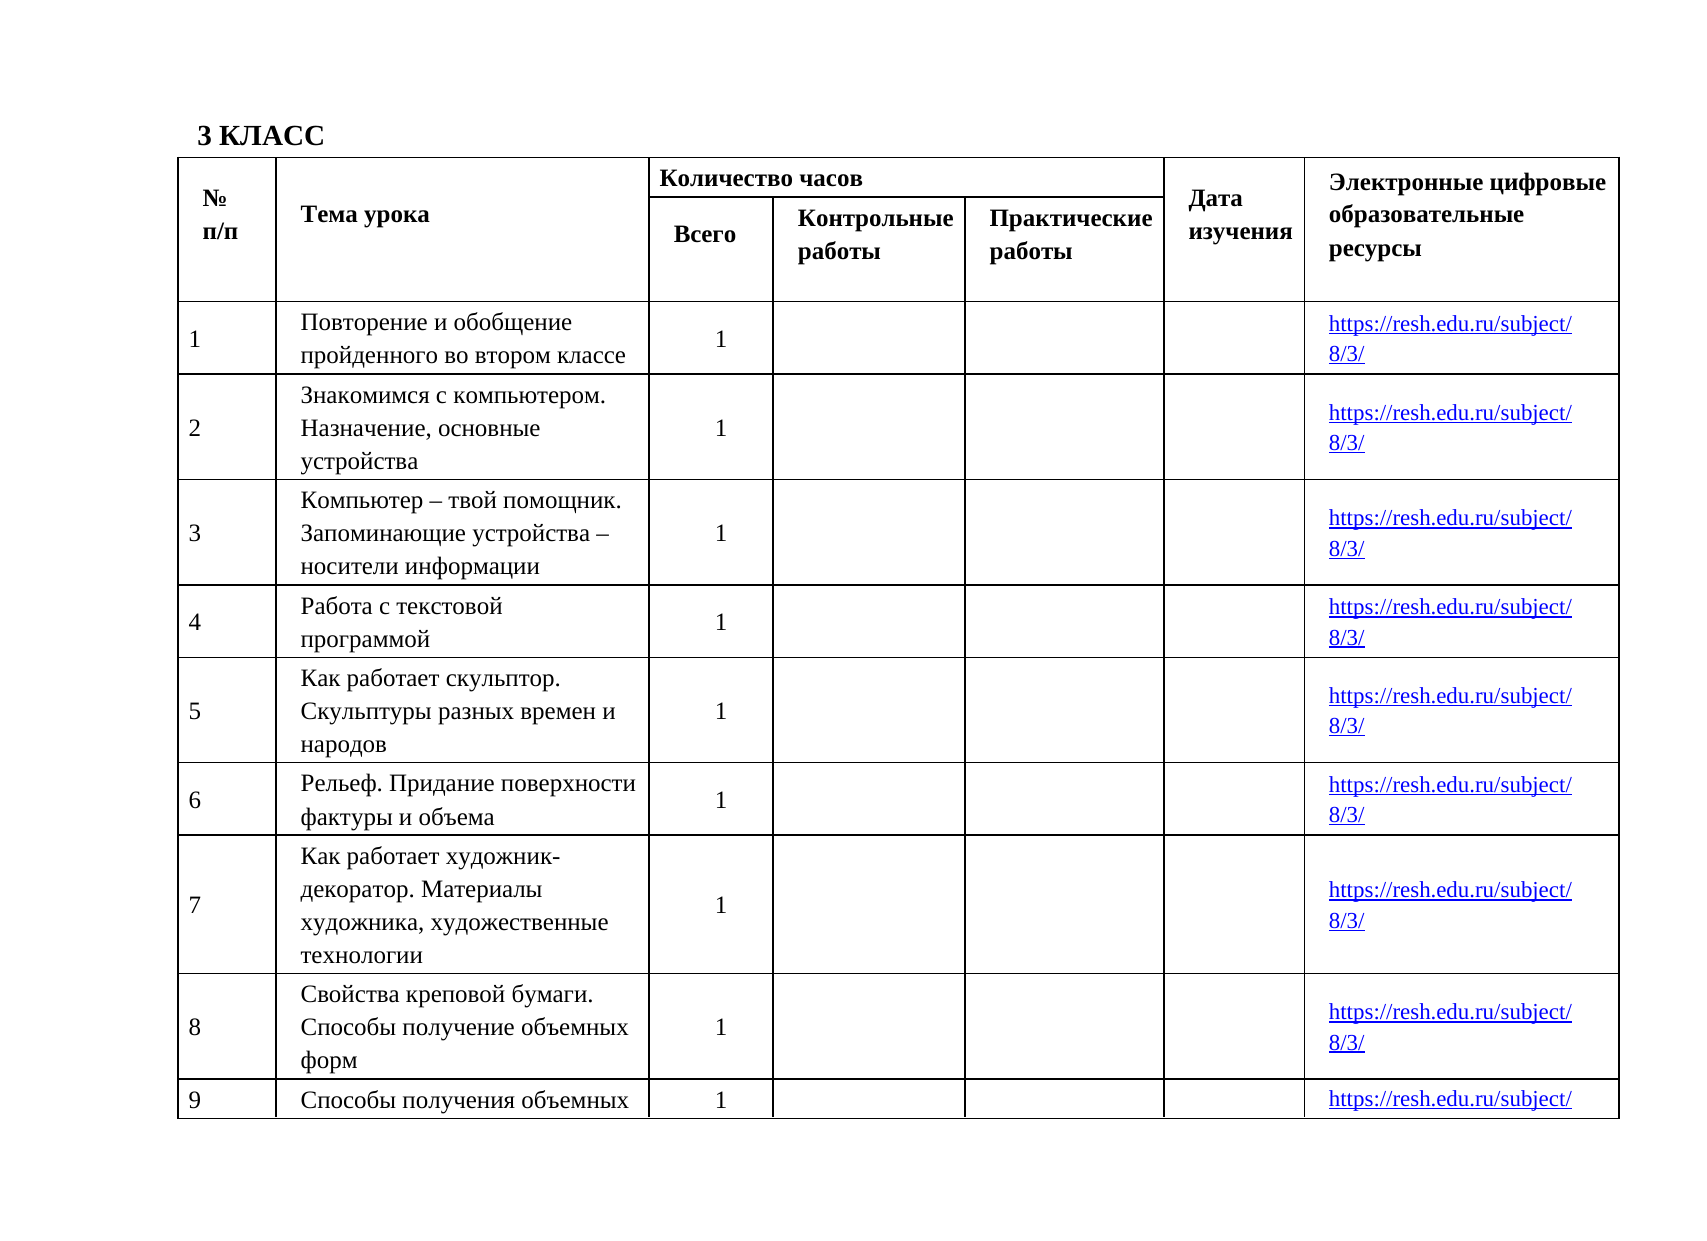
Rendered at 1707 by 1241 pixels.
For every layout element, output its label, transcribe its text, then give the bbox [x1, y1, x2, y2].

table_cell [966, 1080, 1163, 1117]
table_cell 4 [179, 586, 275, 656]
table_cell [966, 480, 1163, 584]
table_cell 1 [650, 302, 772, 373]
table_cell [1165, 375, 1304, 478]
table_cell Всего [650, 198, 772, 301]
table_cell https://resh.edu.ru/subject/8/3/ [1305, 763, 1618, 834]
table_cell [966, 586, 1163, 656]
table_cell [774, 480, 964, 584]
table_cell Как работает скульптор. Скульптуры разных времен и народов [277, 658, 648, 762]
table_cell 1 [650, 658, 772, 762]
table_cell Повторение и обобщение пройденного во втором классе [277, 302, 648, 373]
table_cell [966, 375, 1163, 478]
table_cell [774, 1080, 964, 1117]
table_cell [277, 1080, 648, 1117]
table_header Тема урока [277, 158, 648, 301]
table_cell [774, 763, 964, 834]
table_cell Знакомимся с компьютером. Назначение, основные устройства [277, 375, 648, 478]
table_cell [1165, 302, 1304, 373]
table_cell [1165, 974, 1304, 1078]
table_cell 3 [179, 480, 275, 584]
table_cell [774, 974, 964, 1078]
table_cell 1 [179, 302, 275, 373]
table_cell [1165, 658, 1304, 762]
table_cell https://resh.edu.ru/subject/8/3/ [1305, 375, 1618, 478]
table_cell Свойства креповой бумаги. Способы получение объемных форм [277, 974, 648, 1078]
table_cell Работа с текстовой программой [277, 586, 648, 656]
table_cell [966, 763, 1163, 834]
table_header Электронные цифровые образовательные ресурсы [1305, 158, 1618, 301]
text 3 КЛАСС [190, 118, 1618, 152]
table_cell https://resh.edu.ru/subject/8/3/ [1305, 836, 1618, 973]
table_cell [1165, 480, 1304, 584]
table_cell Компьютер – твой помощник. Запоминающие устройства – носители информации [277, 480, 648, 584]
table_cell https://resh.edu.ru/subject/8/3/ [1305, 974, 1618, 1078]
table_cell Контрольные работы [774, 198, 964, 301]
table_cell 9 [179, 1080, 275, 1117]
table_cell [966, 658, 1163, 762]
table_cell [774, 658, 964, 762]
table_cell [966, 974, 1163, 1078]
table_cell Как работает художник-декоратор. Материалы художника, художественные технологии [277, 836, 648, 973]
table_cell https://resh.edu.ru/subject/8/3/ [1305, 480, 1618, 584]
table_cell 8 [179, 974, 275, 1078]
table_cell 1 [650, 586, 772, 656]
table_cell [774, 586, 964, 656]
table_cell 2 [179, 375, 275, 478]
table_cell https://resh.edu.ru/subject/8/3/ [1305, 302, 1618, 373]
table_cell [966, 302, 1163, 373]
table_cell https://resh.edu.ru/subject/8/3/ [1305, 586, 1618, 656]
table_cell 7 [179, 836, 275, 973]
table_cell https://resh.edu.ru/subject/8/3/ [1305, 658, 1618, 762]
table_cell 1 [650, 480, 772, 584]
table_header № п/п [179, 158, 275, 301]
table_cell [1305, 1080, 1618, 1117]
table_cell 5 [179, 658, 275, 762]
table_cell 6 [179, 763, 275, 834]
table_cell 1 [650, 836, 772, 973]
table_cell [1165, 586, 1304, 656]
table_cell [774, 375, 964, 478]
table_cell 1 [650, 1080, 772, 1117]
table_cell [1165, 836, 1304, 973]
table_cell [1165, 763, 1304, 834]
table_cell 1 [650, 974, 772, 1078]
table_cell 1 [650, 763, 772, 834]
table_header Дата изучения [1165, 158, 1304, 301]
table_cell Практические работы [966, 198, 1163, 301]
table_cell 1 [650, 375, 772, 478]
table_cell [774, 836, 964, 973]
table_header Количество часов [650, 158, 1163, 196]
table_cell Рельеф. Придание поверхности фактуры и объема [277, 763, 648, 834]
table_cell [1165, 1080, 1304, 1117]
table_cell [774, 302, 964, 373]
table_cell [966, 836, 1163, 973]
